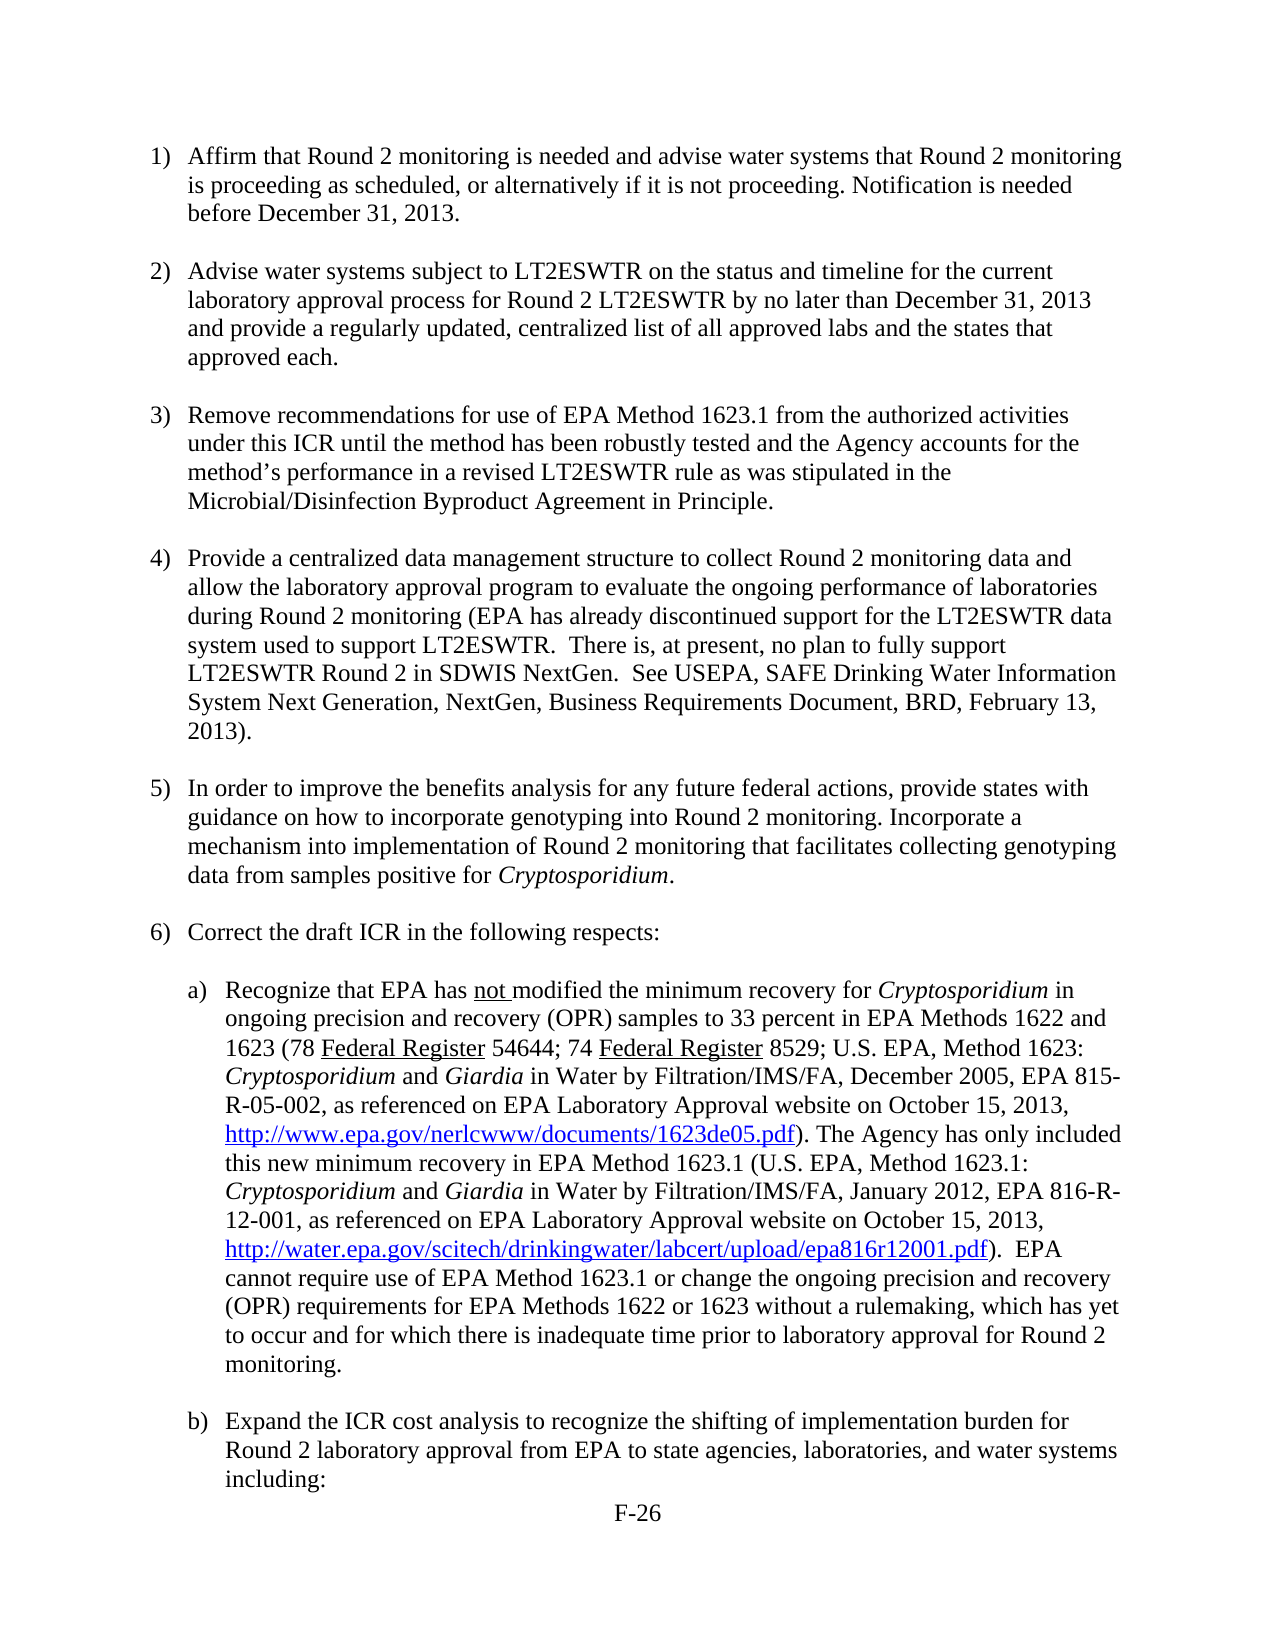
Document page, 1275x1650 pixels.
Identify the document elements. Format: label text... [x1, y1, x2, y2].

list In order to improve the benefits analysis for any future federal actions, provide states with guidance on how to incorporate genotyping into Round 2 monitoring. Incorporate a mechanism into implementation of Round 2 monitoring that facilitates collecting genotyping data from samples positive for Cryptosporidium. [150, 773, 1125, 888]
list Affirm that Round 2 monitoring is needed and advise water systems that Round 2 monitoring is proceeding as scheduled, or alternatively if it is not proceeding. Notification is needed before December 31, 2013. [150, 141, 1125, 227]
list Correct the draft ICR in the following respects: [150, 917, 1125, 946]
list Recognize that EPA has not modified the minimum recovery for Cryptosporidium in ongoing precision and recovery (OPR) samples to 33 percent in EPA Methods 1622 and 1623 (78 Federal Register 54644; 74 Federal Register 8529; U.S. EPA, Method 1623: Cryptosporidium and Giardia in Water by Filtration/IMS/FA, December 2005, EPA 815-R-05-002, as referenced on EPA Laboratory Approval website on October 15, 2013, http://www.epa.gov/nerlcwww/documents/1623de05.pdf). The Agency has only included this new minimum recovery in EPA Method 1623.1 (U.S. EPA, Method 1623.1: Cryptosporidium and Giardia in Water by Filtration/IMS/FA, January 2012, EPA 816-R-12-001, as referenced on EPA Laboratory Approval website on October 15, 2013, http://water.epa.gov/scitech/drinkingwater/labcert/upload/epa816r12001.pdf). EPA cannot require use of EPA Method 1623.1 or change the ongoing precision and recovery (OPR) requirements for EPA Methods 1622 or 1623 without a rulemaking, which has yet to occur and for which there is inadequate time prior to laboratory approval for Round 2 monitoring. [187, 975, 1125, 1378]
list Advise water systems subject to LT2ESWTR on the status and timeline for the current laboratory approval process for Round 2 LT2ESWTR by no later than December 31, 2013 and provide a regularly updated, centralized list of all approved labs and the states that approved each. [150, 256, 1125, 371]
list Provide a centralized data management structure to collect Round 2 monitoring data and allow the laboratory approval program to evaluate the ongoing performance of laboratories during Round 2 monitoring (EPA has already discontinued support for the LT2ESWTR data system used to support LT2ESWTR. There is, at present, no plan to fully support LT2ESWTR Round 2 in SDWIS NextGen. See USEPA, SAFE Drinking Water Information System Next Generation, NextGen, Business Requirements Document, BRD, February 13, 2013). [150, 543, 1125, 745]
list Expand the ICR cost analysis to recognize the shifting of implementation burden for Round 2 laboratory approval from EPA to state agencies, laboratories, and water systems including: [187, 1406, 1125, 1493]
list Remove recommendations for use of EPA Method 1623.1 from the authorized activities under this ICR until the method has been robustly tested and the Agency accounts for the method’s performance in a revised LT2ESWTR rule as was stipulated in the Microbial/Disinfection Byproduct Agreement in Principle. [150, 400, 1125, 515]
